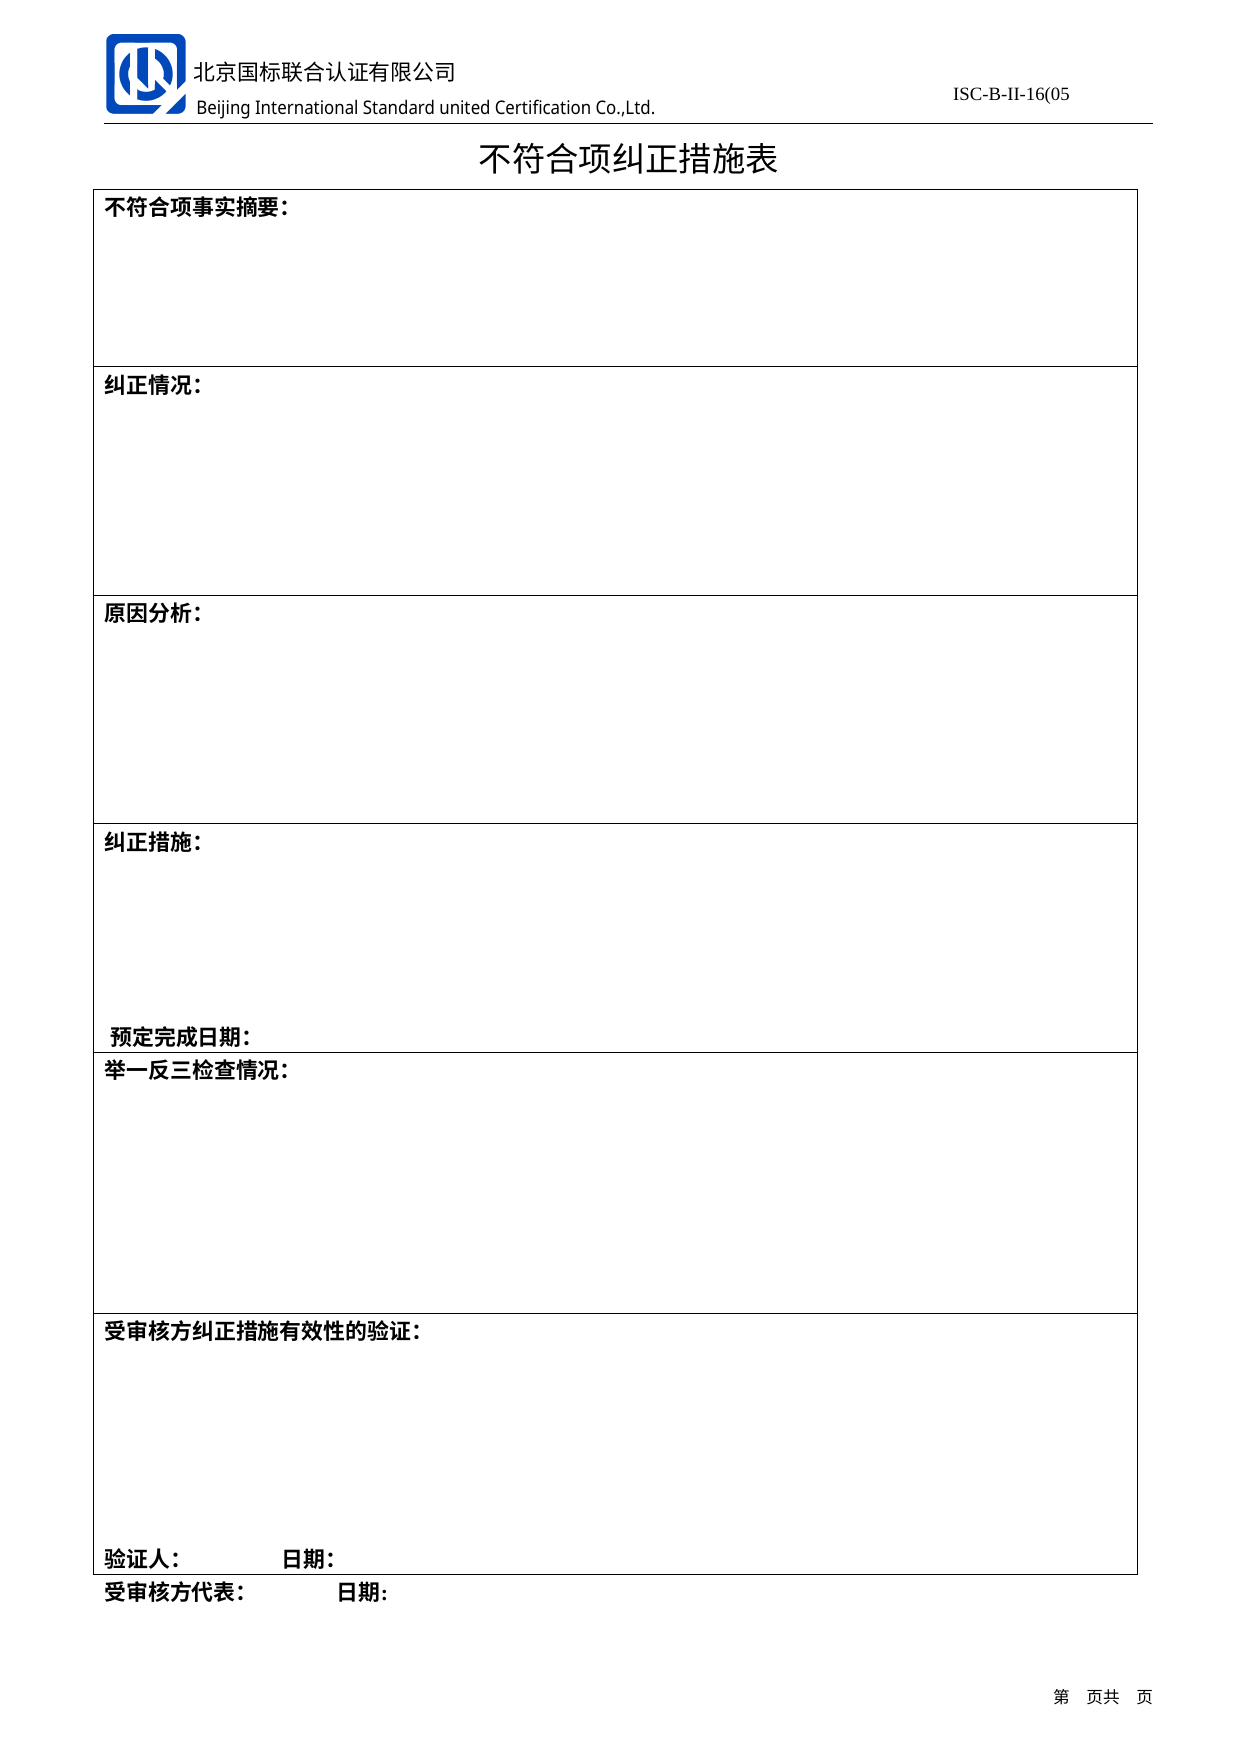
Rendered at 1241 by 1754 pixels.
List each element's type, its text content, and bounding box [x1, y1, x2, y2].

text 受审核方代表： 日期: [104, 1575, 1153, 1607]
table_header 不符合项事实摘要： [94, 190, 1137, 366]
table_cell 纠正情况： [94, 367, 1137, 595]
text 不符合项纠正措施表 [104, 124, 1153, 189]
table_cell 受审核方纠正措施有效性的验证： 验证人： 日期： [94, 1314, 1137, 1574]
table_cell 原因分析： [94, 596, 1137, 823]
table_cell 纠正措施： 预定完成日期： [94, 824, 1137, 1052]
table_cell 举一反三检查情况： [94, 1053, 1137, 1313]
picture [106, 34, 186, 114]
